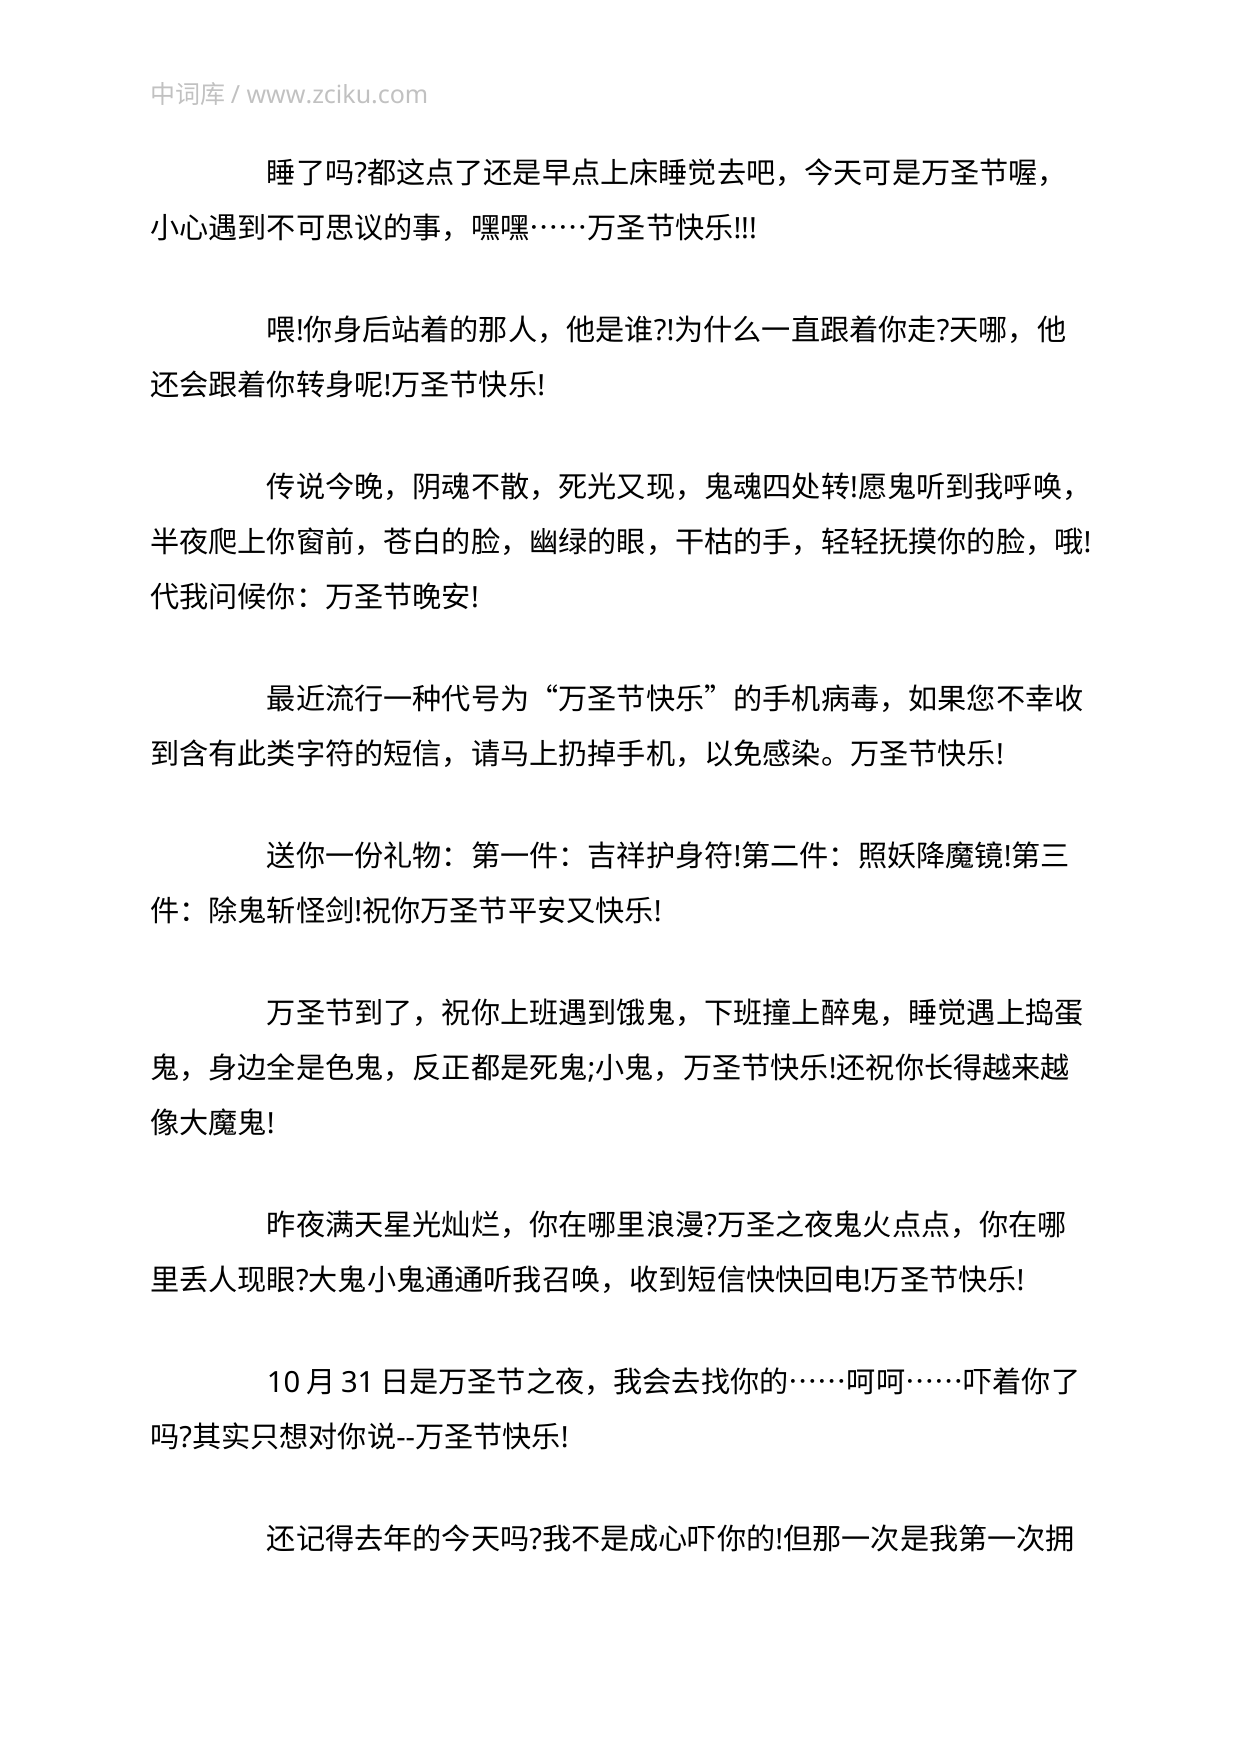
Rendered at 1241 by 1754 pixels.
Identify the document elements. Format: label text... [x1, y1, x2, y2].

text 昨夜满天星光灿烂，你在哪里浪漫?万圣之夜鬼火点点，你在哪里丢人现眼?大鬼小鬼通通听我召唤，收到短信快快回电!万圣节快乐! [150, 1202, 1090, 1299]
text 传说今晚，阴魂不散，死光又现，鬼魂四处转!愿鬼听到我呼唤，半夜爬上你窗前，苍白的脸，幽绿的眼，干枯的手，轻轻抚摸你的脸，哦!代我问候你：万圣节晚安! [150, 464, 1090, 616]
text 送你一份礼物：第一件：吉祥护身符!第二件：照妖降魔镜!第三件：除鬼斩怪剑!祝你万圣节平安又快乐! [150, 833, 1090, 930]
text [150, 1516, 1090, 1558]
text 睡了吗?都这点了还是早点上床睡觉去吧，今天可是万圣节喔，小心遇到不可思议的事，嘿嘿……万圣节快乐!!! [150, 150, 1090, 247]
text 10月31日是万圣节之夜，我会去找你的……呵呵……吓着你了吗?其实只想对你说--万圣节快乐! [150, 1359, 1090, 1456]
text 万圣节到了，祝你上班遇到饿鬼，下班撞上醉鬼，睡觉遇上捣蛋鬼，身边全是色鬼，反正都是死鬼;小鬼，万圣节快乐!还祝你长得越来越像大魔鬼! [150, 990, 1090, 1142]
text 喂!你身后站着的那人，他是谁?!为什么一直跟着你走?天哪，他还会跟着你转身呢!万圣节快乐! [150, 307, 1090, 404]
text 最近流行一种代号为“万圣节快乐”的手机病毒，如果您不幸收到含有此类字符的短信，请马上扔掉手机，以免感染。万圣节快乐! [150, 676, 1090, 773]
